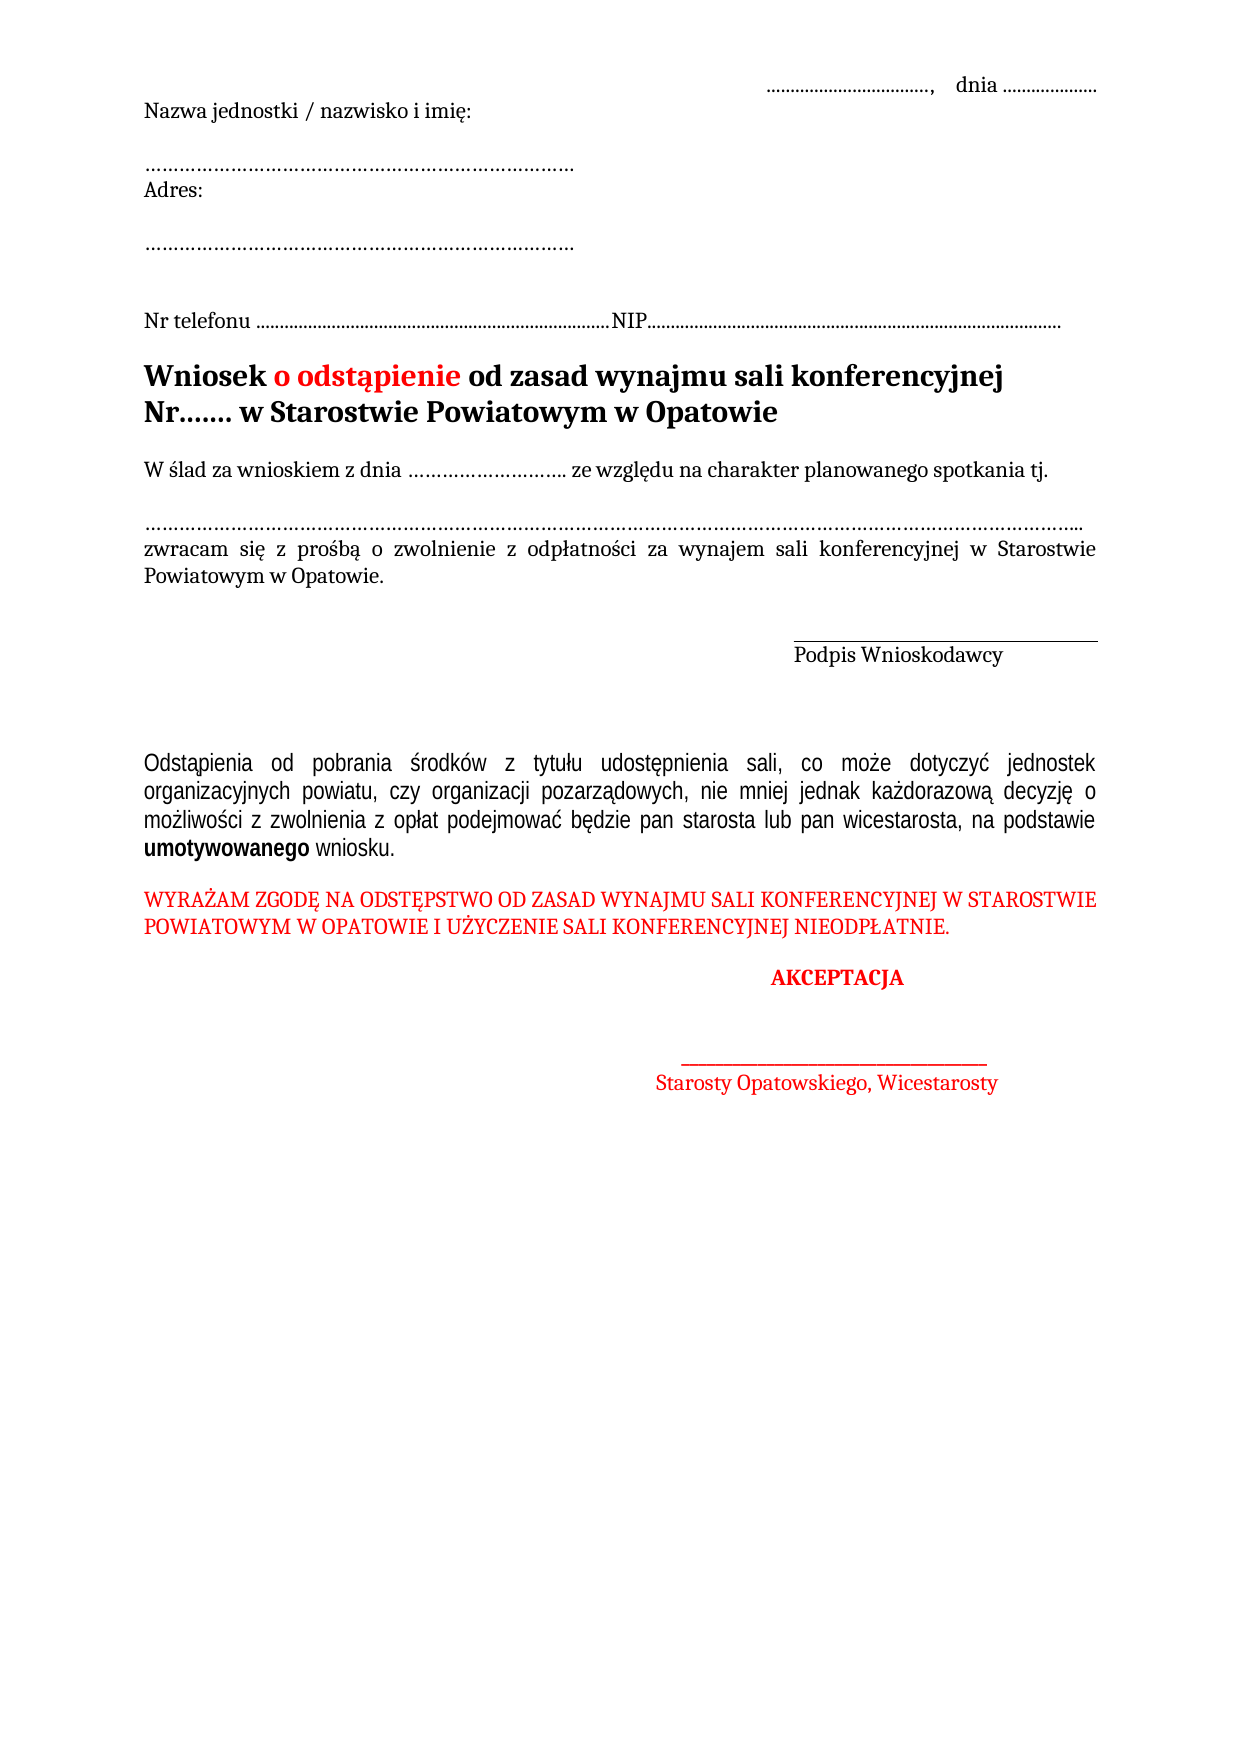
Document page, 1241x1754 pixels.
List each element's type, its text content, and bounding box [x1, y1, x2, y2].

text Wniosek o odstąpienie od zasad wynajmu sali konferencyjnej [143, 359, 1098, 395]
text ………………………………………………………………… [143, 151, 1098, 177]
text Adres: [143, 177, 1098, 203]
text , dnia [143, 72, 1098, 98]
text Starosty Opatowskiego, Wicestarosty [656, 1069, 1098, 1096]
text zwracam się z prośbą o zwolnienie z odpłatności za wynajem sali konferencyjnej w Starostwie Powiatowym w Opatowie. [143, 536, 1098, 589]
text ……………………………………………………………………………………………………………………………………………….. [143, 510, 1098, 536]
text Odstąpienia od pobrania środków z tytułu udostępnienia sali, co może dotyczyć jednostek organizacyjnych powiatu, czy organizacji pozarządowych, nie mniej jednak każdorazową decyzję o możliwości z zwolnienia z opłat podejmować będzie pan starosta lub pan wicestarosta, na podstawie umotywowanego wniosku. [143, 747, 1098, 862]
text Nr w Starostwie Powiatowym w Opatowie [143, 395, 1098, 431]
text AKCEPTACJA [771, 965, 1098, 991]
text Podpis Wnioskodawcy [793, 642, 1098, 668]
text Nazwa jednostki / nazwisko i imię: [143, 98, 1098, 124]
text W ślad za wnioskiem z dnia ………………………. ze względu na charakter planowanego spotkania tj. [143, 457, 1098, 483]
text ____________________________________ [582, 1043, 1098, 1069]
text Nr telefonu NIP [143, 307, 1098, 334]
text ………………………………………………………………… [143, 230, 1098, 256]
text WYRAŻAM ZGODĘ NA ODSTĘPSTWO OD ZASAD WYNAJMU SALI KONFERENCYJNEJ W STAROSTWIE POWIATOWYM W OPATOWIE I UŻYCZENIE SALI KONFERENCYJNEJ NIEODPŁATNIE. [143, 887, 1098, 940]
